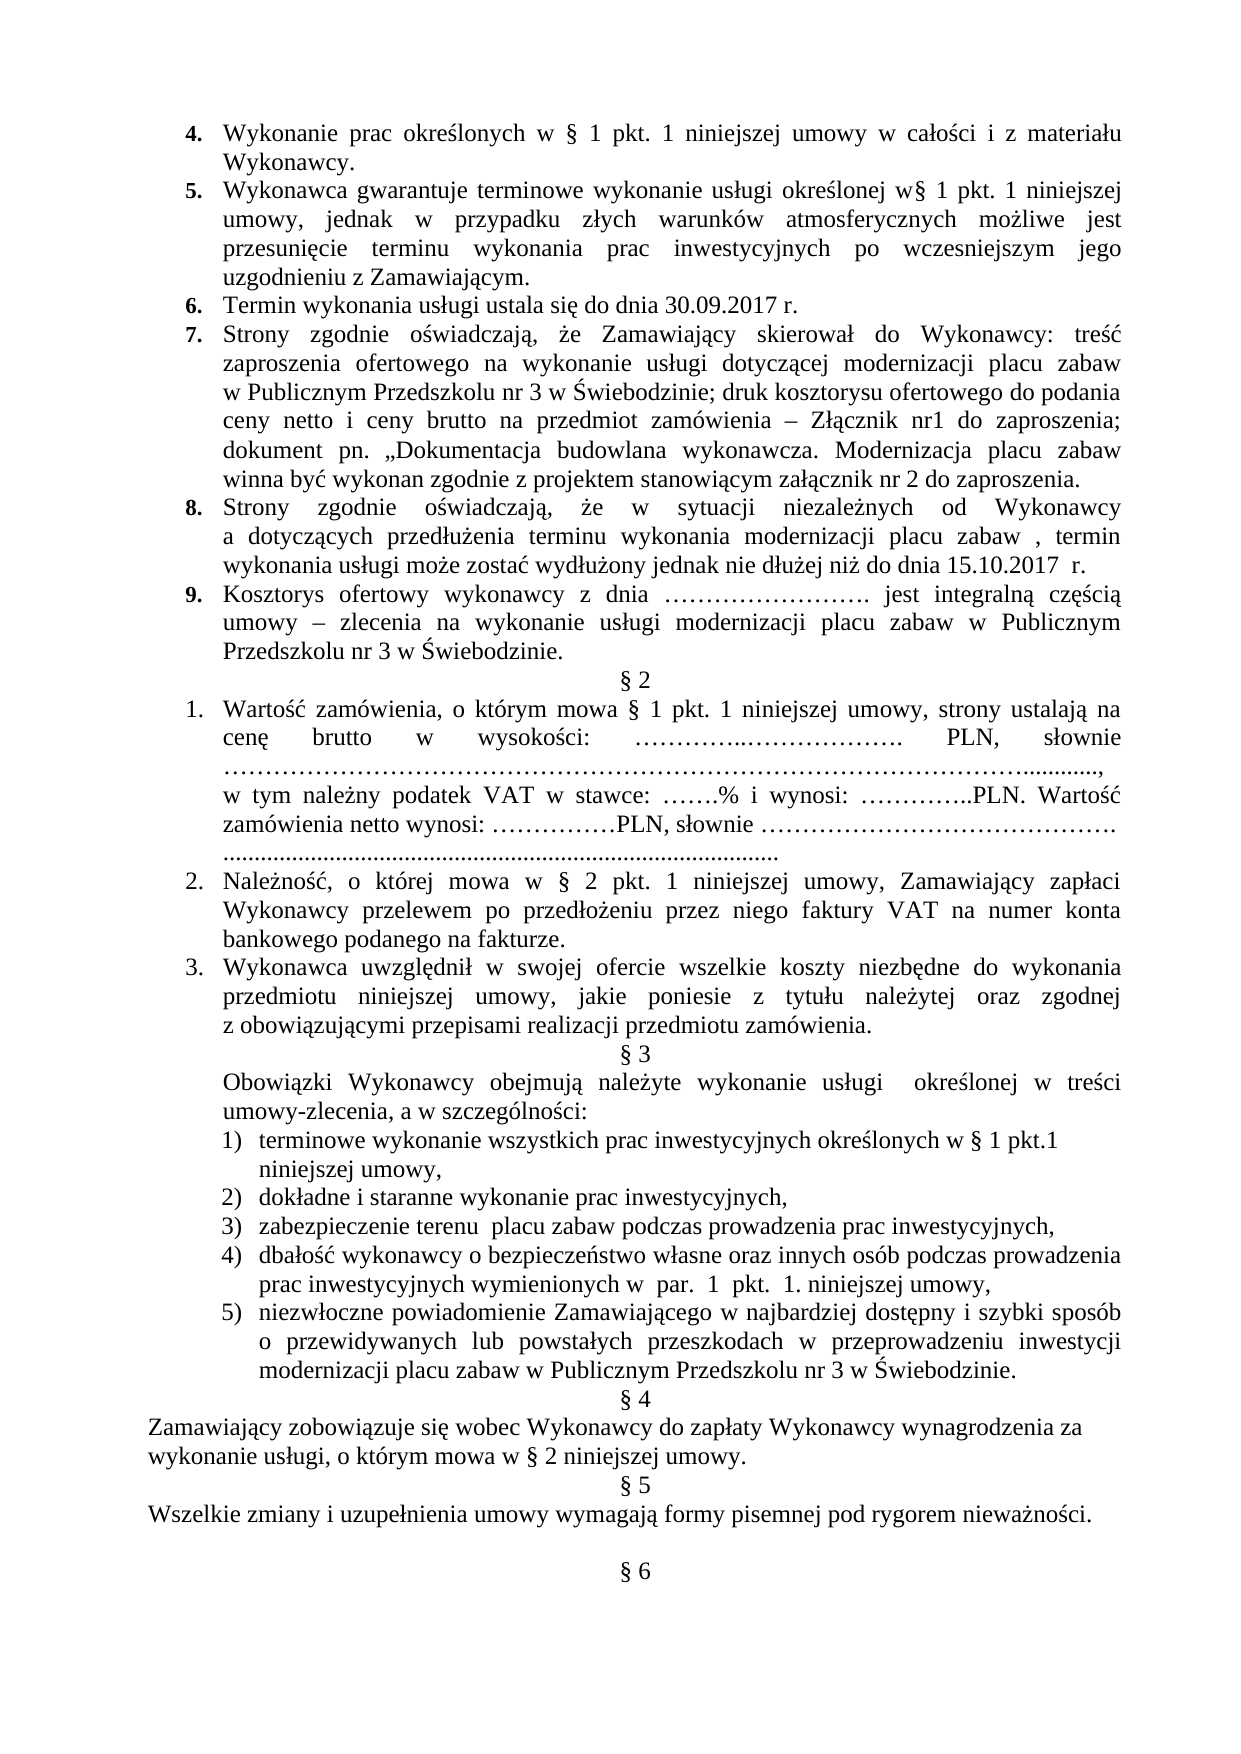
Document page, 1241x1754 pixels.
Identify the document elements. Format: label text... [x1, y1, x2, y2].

list Kosztorys ofertowy wykonawcy z dnia ……………………. jest integralną częścią umowy – zlecenia na wykonanie usługi modernizacji placu zabaw w Publicznym Przedszkolu nr 3 w Świebodzinie. [185, 579, 1122, 665]
list zabezpieczenie terenu placu zabaw podczas prowadzenia prac inwestycyjnych, [221, 1211, 1122, 1240]
list dokładne i staranne wykonanie prac inwestycyjnych, [221, 1182, 1122, 1211]
list Termin wykonania usługi ustala się do dnia 30.09.2017 r. [185, 291, 1122, 319]
text § 2 [148, 665, 1122, 694]
text Zamawiający zobowiązuje się wobec Wykonawcy do zapłaty Wykonawcy wynagrodzenia za wykonanie usługi, o którym mowa w § 2 niniejszej umowy. [148, 1412, 1122, 1470]
text § 4 [148, 1384, 1122, 1412]
text Wszelkie zmiany i uzupełnienia umowy wymagają formy pisemnej pod rygorem nieważności. [148, 1499, 1122, 1527]
text § 6 [148, 1556, 1122, 1585]
text § 5 [148, 1470, 1122, 1499]
list dbałość wykonawcy o bezpieczeństwo własne oraz innych osób podczas prowadzenia prac inwestycyjnych wymienionych w par. 1 pkt. 1. niniejszej umowy, [221, 1240, 1122, 1297]
text § 3 [148, 1039, 1122, 1067]
list Obowiązki Wykonawcy obejmują należyte wykonanie usługi określonej w treści umowy-zlecenia, a w szczególności: [223, 1067, 1122, 1125]
list Strony zgodnie oświadczają, że w sytuacji niezależnych od Wykonawcy a dotyczących przedłużenia terminu wykonania modernizacji placu zabaw , termin wykonania usługi może zostać wydłużony jednak nie dłużej niż do dnia 15.10.2017 r. [185, 492, 1122, 579]
list Należność, o której mowa w § 2 pkt. 1 niniejszej umowy, Zamawiający zapłaci Wykonawcy przelewem po przedłożeniu przez niego faktury VAT na numer konta bankowego podanego na fakturze. [185, 866, 1122, 952]
list terminowe wykonanie wszystkich prac inwestycyjnych określonych w § 1 pkt.1 niniejszej umowy, [221, 1125, 1122, 1182]
list Strony zgodnie oświadczają, że Zamawiający skierował do Wykonawcy: treść zaproszenia ofertowego na wykonanie usługi dotyczącej modernizacji placu zabaw w Publicznym Przedszkolu nr 3 w Świebodzinie; druk kosztorysu ofertowego do podania ceny netto i ceny brutto na przedmiot zamówienia – Złącznik nr1 do zaproszenia; dokument pn. „Dokumentacja budowlana wykonawcza. Modernizacja placu zabaw winna być wykonan zgodnie z projektem stanowiącym załącznik nr 2 do zaproszenia. [185, 319, 1122, 492]
list niezwłoczne powiadomienie Zamawiającego w najbardziej dostępny i szybki sposób o przewidywanych lub powstałych przeszkodach w przeprowadzeniu inwestycji modernizacji placu zabaw w Publicznym Przedszkolu nr 3 w Świebodzinie. [221, 1297, 1122, 1384]
list Wykonawca gwarantuje terminowe wykonanie usługi określonej w§ 1 pkt. 1 niniejszej umowy, jednak w przypadku złych warunków atmosferycznych możliwe jest przesunięcie terminu wykonania prac inwestycyjnych po wczesniejszym jego uzgodnieniu z Zamawiającym. [185, 176, 1122, 291]
list ......................................................................................... [223, 837, 1122, 866]
list Wykonawca uwzględnił w swojej ofercie wszelkie koszty niezbędne do wykonania przedmiotu niniejszej umowy, jakie poniesie z tytułu należytej oraz zgodnej z obowiązującymi przepisami realizacji przedmiotu zamówienia. [185, 952, 1122, 1039]
list Wartość zamówienia, o którym mowa § 1 pkt. 1 niniejszej umowy, strony ustalają na cenę brutto w wysokości: …………..………………. PLN, słownie ……………………………………………………………………………………............, w tym należny podatek VAT w stawce: …….% i wynosi: …………..PLN. Wartość zamówienia netto wynosi: ……………PLN, słownie ……………………………………. [185, 694, 1122, 837]
list Wykonanie prac określonych w § 1 pkt. 1 niniejszej umowy w całości i z materiału Wykonawcy. [185, 118, 1122, 176]
